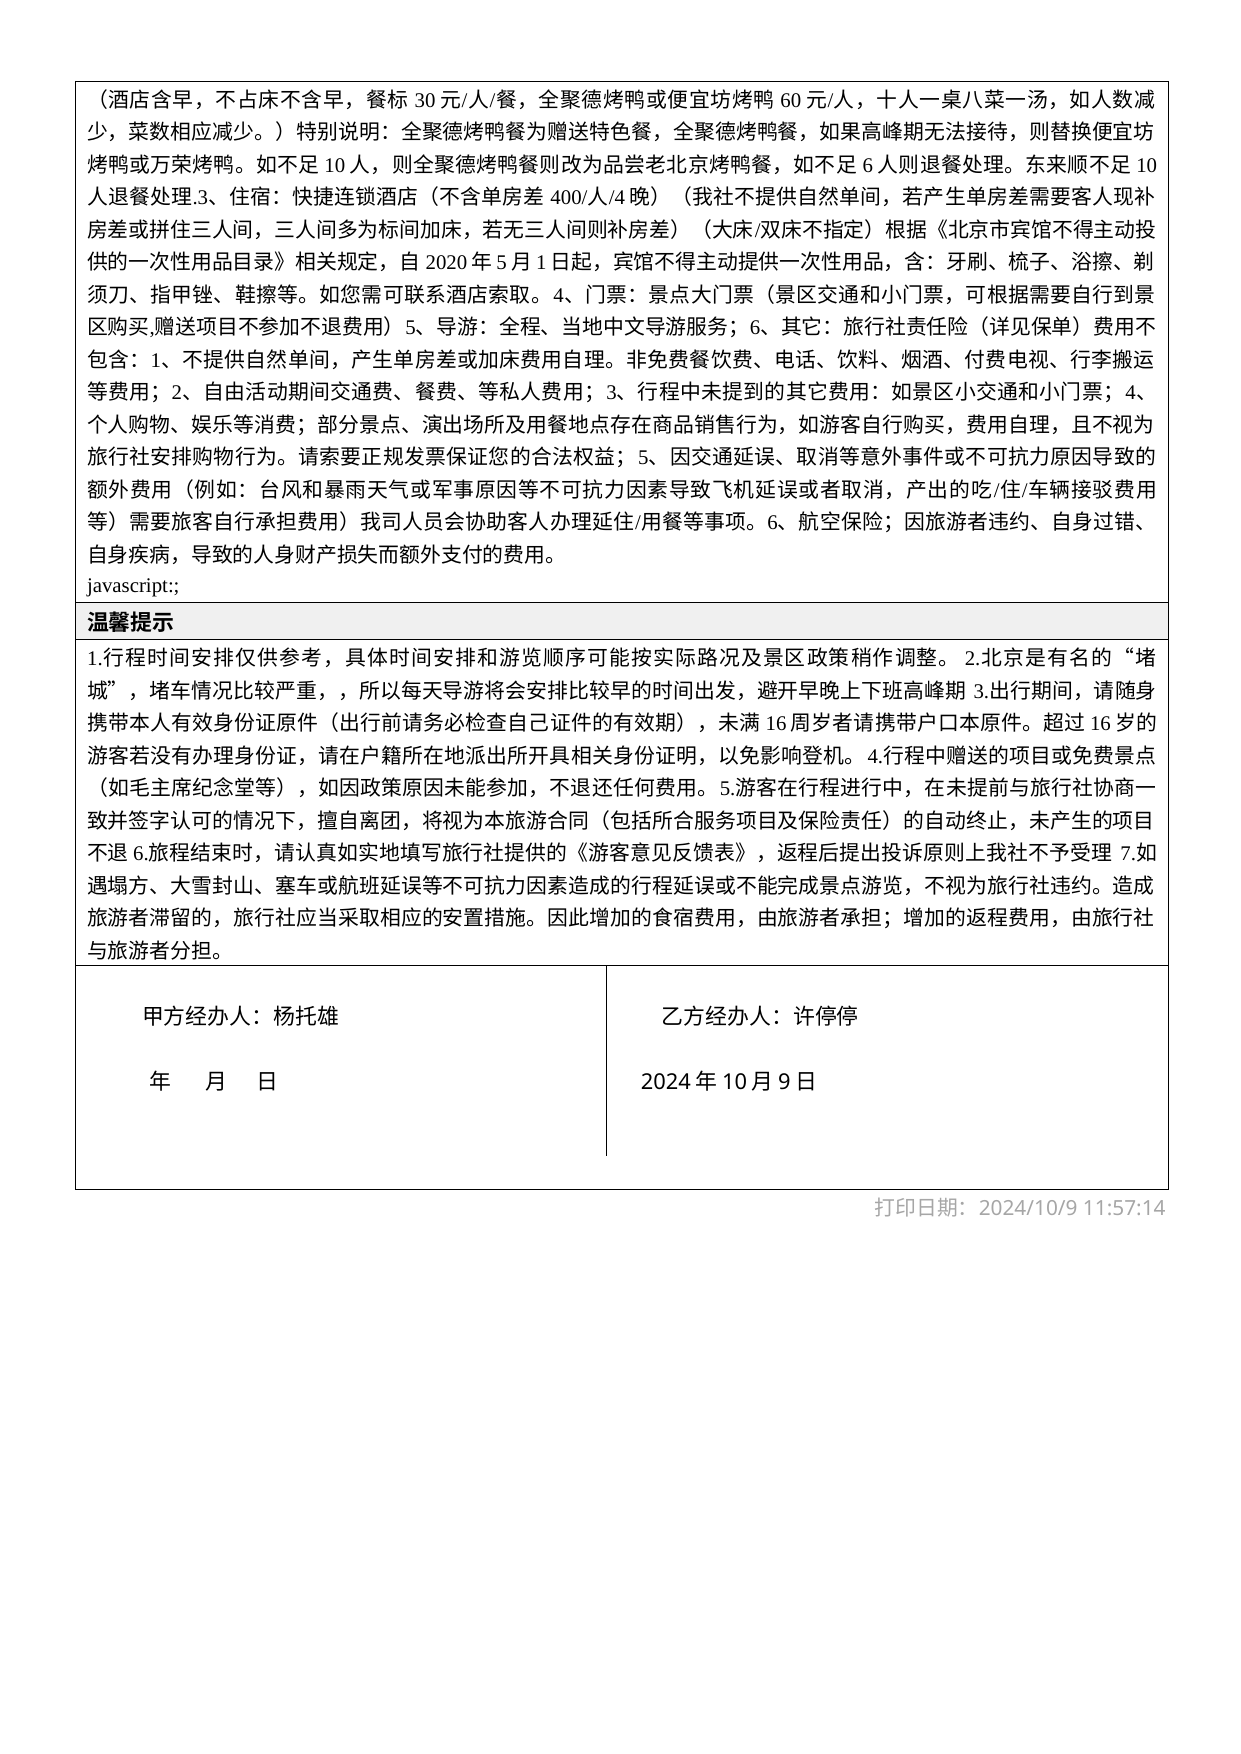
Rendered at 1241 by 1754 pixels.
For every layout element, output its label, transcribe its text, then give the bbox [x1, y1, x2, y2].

table_cell 1.行程时间安排仅供参考，具体时间安排和游览顺序可能按实际路况及景区政策稍作调整。2.北京是有名的“堵城”，堵车情况比较严重，，所以每天导游将会安排比较早的时间出发，避开早晚上下班高峰期3.出行期间，请随身携带本人有效身份证原件（出行前请务必检查自己证件的有效期），未满16周岁者请携带户口本原件。超过16岁的游客若没有办理身份证，请在户籍所在地派出所开具相关身份证明，以免影响登机。4.行程中赠送的项目或免费景点（如毛主席纪念堂等），如因政策原因未能参加，不退还任何费用。5.游客在行程进行中，在未提前与旅行社协商一致并签字认可的情况下，擅自离团，将视为本旅游合同（包括所合服务项目及保险责任）的自动终止，未产生的项目不退6.旅程结束时，请认真如实地填写旅行社提供的《游客意见反馈表》，返程后提出投诉原则上我社不予受理7.如遇塌方、大雪封山、塞车或航班延误等不可抗力因素造成的行程延误或不能完成景点游览，不视为旅行社违约。造成旅游者滞留的，旅行社应当采取相应的安置措施。因此增加的食宿费用，由旅游者承担；增加的返程费用，由旅行社与旅游者分担。 [76, 640, 1168, 965]
text 打印日期：2024/10/9 11:57:14 [75, 1190, 1165, 1222]
table_cell 温馨提示 [76, 603, 1168, 639]
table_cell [76, 82, 1168, 602]
table_cell [76, 966, 1168, 1189]
